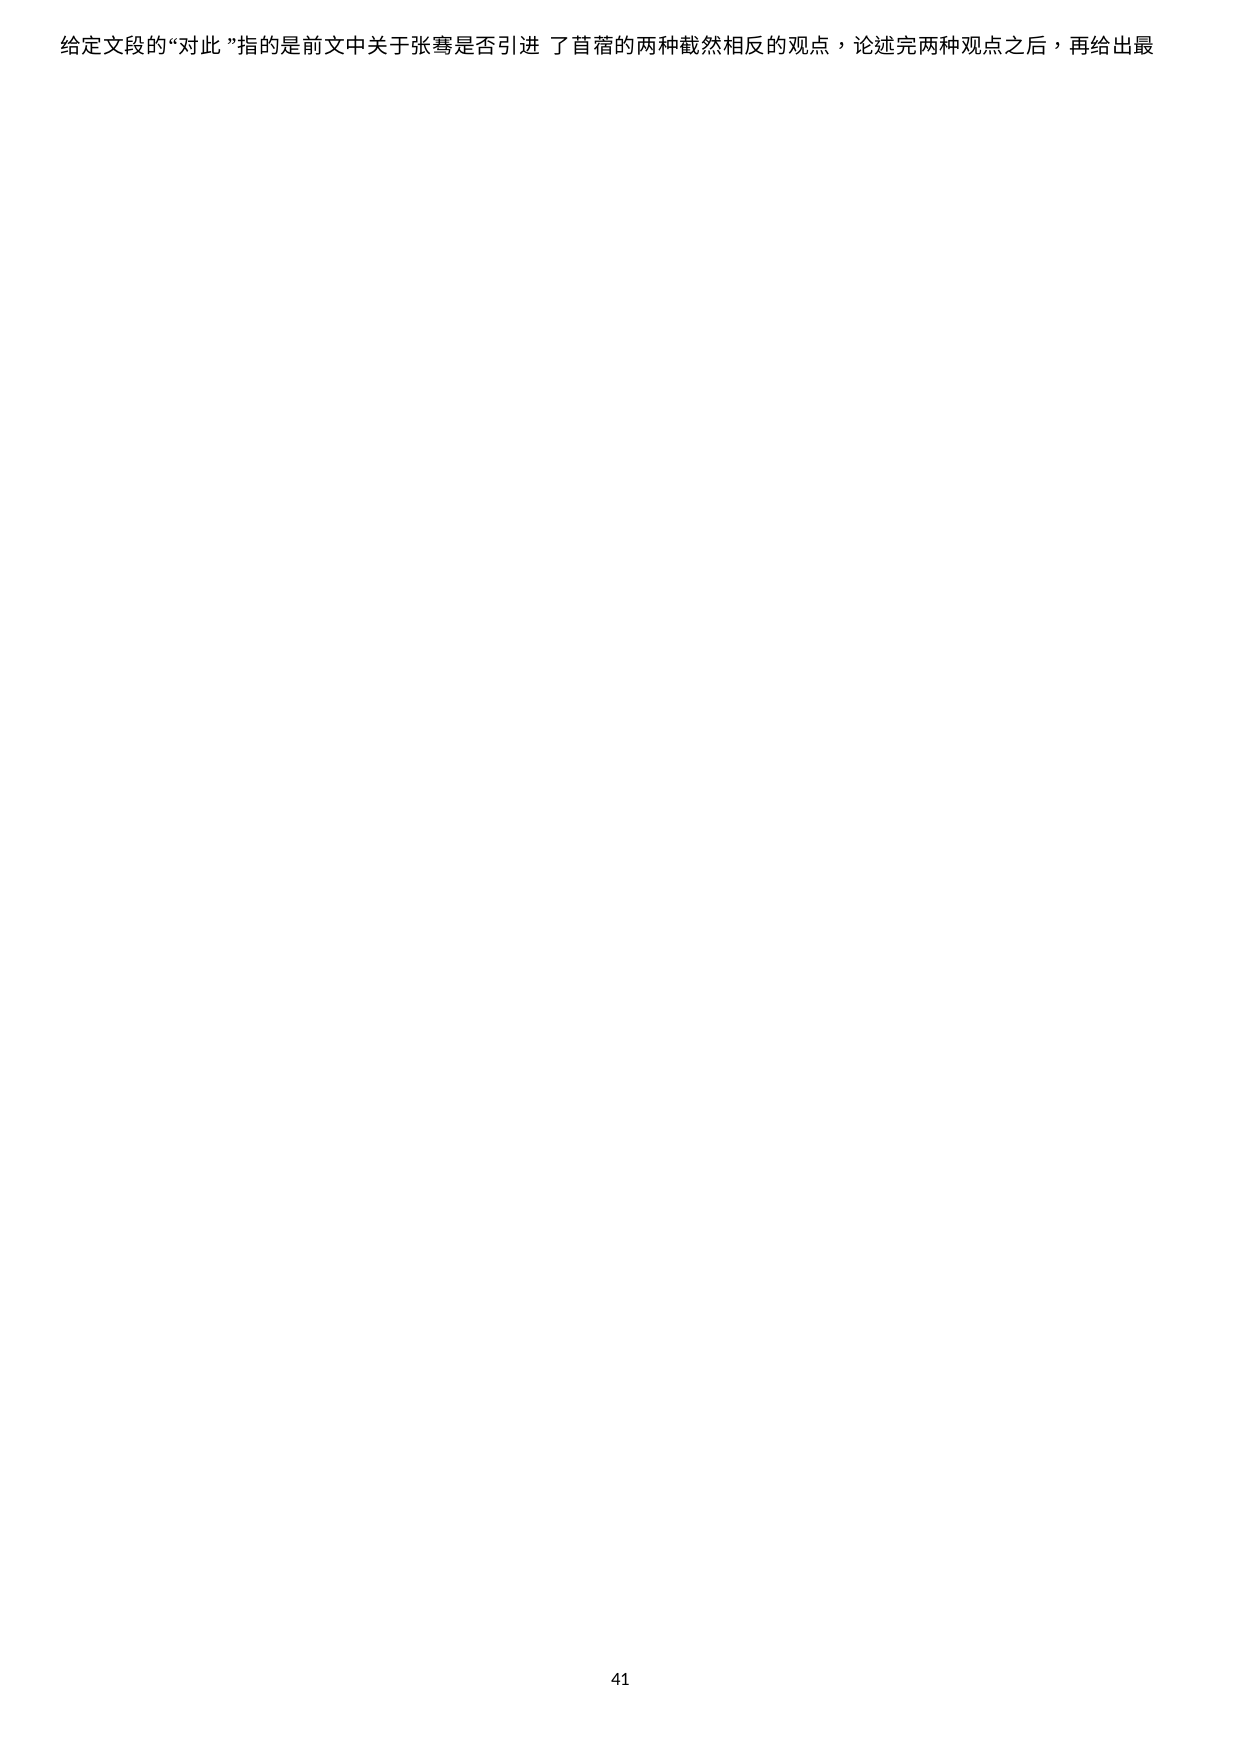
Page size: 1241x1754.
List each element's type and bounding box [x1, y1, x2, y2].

text [60, 31, 1181, 59]
